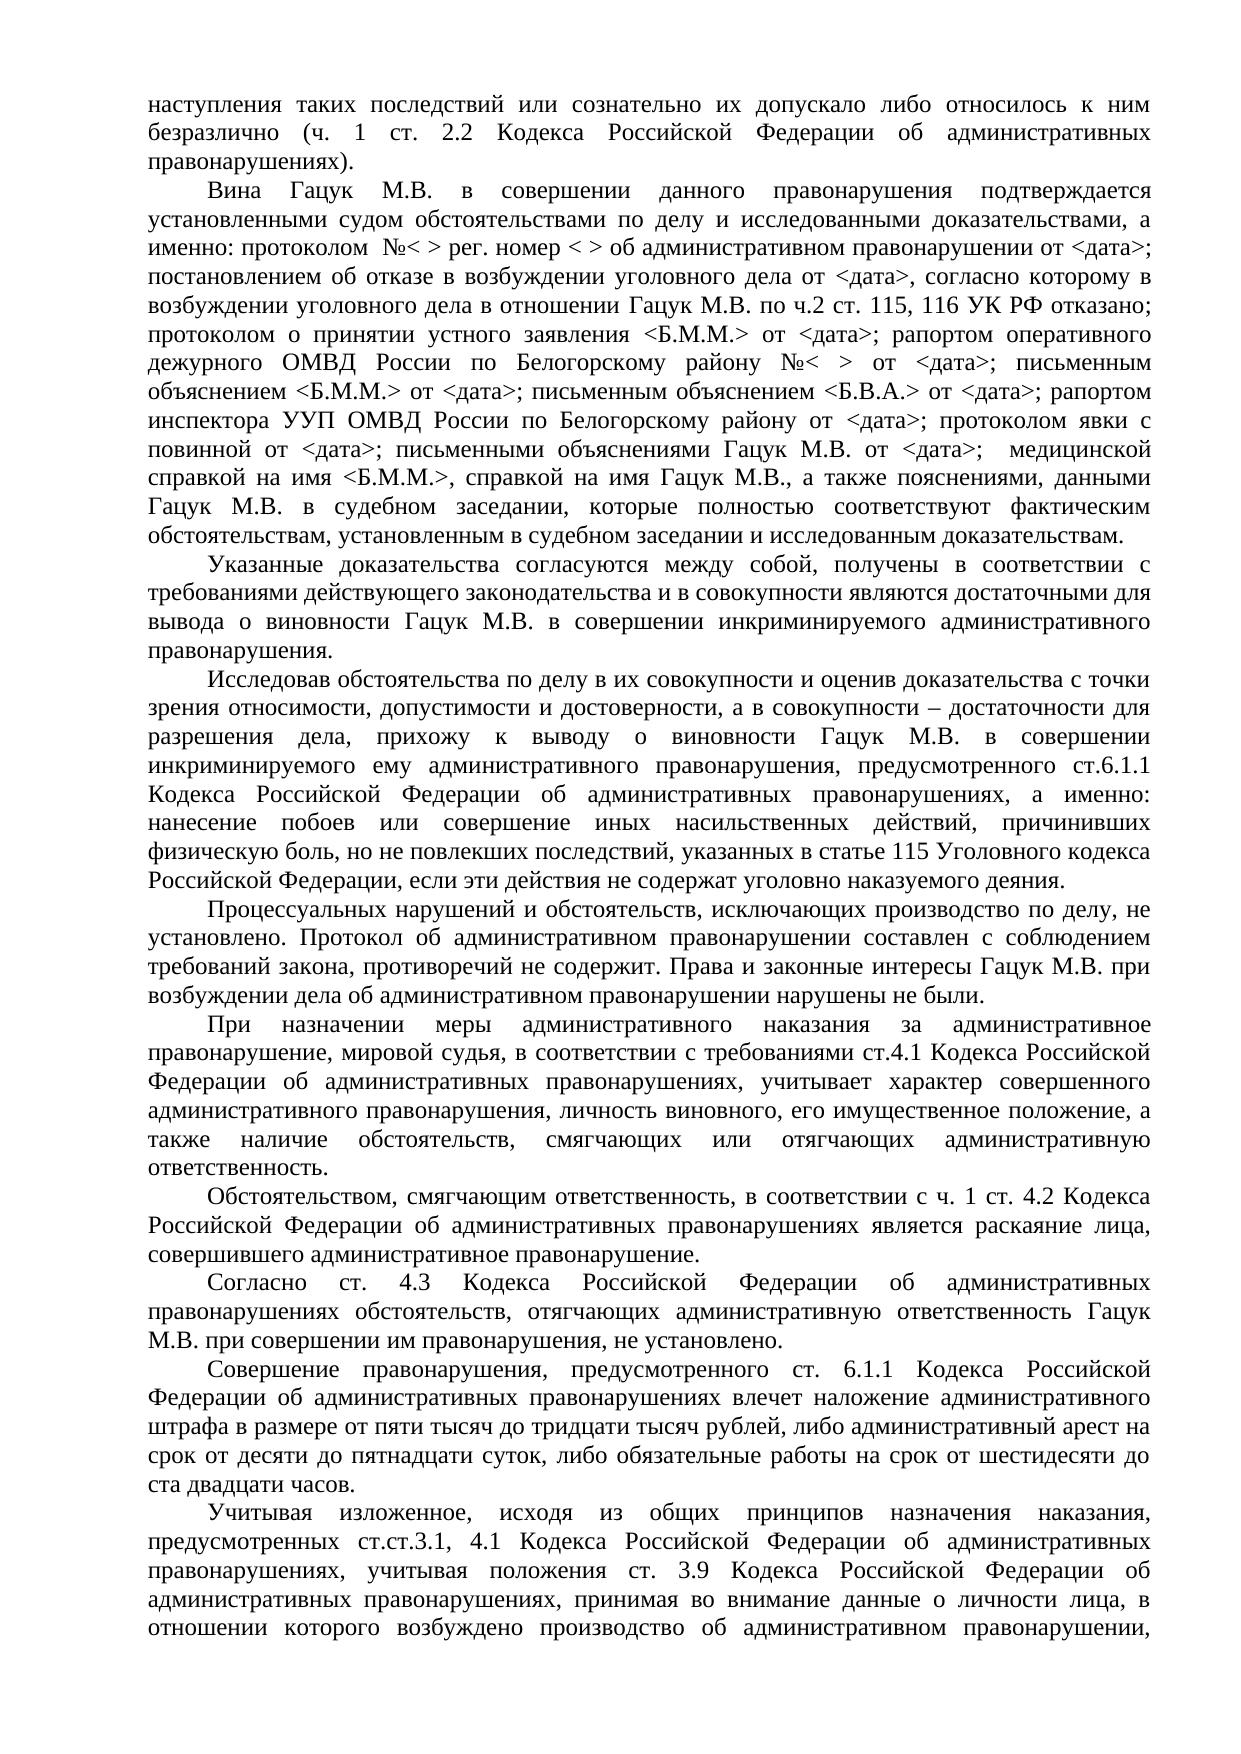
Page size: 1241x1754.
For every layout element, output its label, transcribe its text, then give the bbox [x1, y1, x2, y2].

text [148, 89, 1152, 175]
text Процессуальных нарушений и обстоятельств, исключающих производство по делу, не установлено. Протокол об административном правонарушении составлен с соблюдением требований закона, противоречий не содержит. Права и законные интересы Гацук М.В. при возбуждении дела об административном правонарушении нарушены не были. [148, 894, 1152, 1009]
text Обстоятельством, смягчающим ответственность, в соответствии с ч. 1 ст. 4.2 Кодекса Российской Федерации об административных правонарушениях является раскаяние лица, совершившего административное правонарушение. [148, 1181, 1152, 1267]
text Указанные доказательства согласуются между собой, получены в соответствии с требованиями действующего законодательства и в совокупности являются достаточными для вывода о виновности Гацук М.В. в совершении инкриминируемого административного правонарушения. [148, 549, 1152, 664]
text Совершение правонарушения, предусмотренного ст. 6.1.1 Кодекса Российской Федерации об административных правонарушениях влечет наложение административного штрафа в размере от пяти тысяч до тридцати тысяч рублей, либо административный арест на срок от десяти до пятнадцати суток, либо обязательные работы на срок от шестидесяти до ста двадцати часов. [148, 1354, 1152, 1497]
text Исследовав обстоятельства по делу в их совокупности и оценив доказательства с точки зрения относимости, допустимости и достоверности, а в совокупности – достаточности для разрешения дела, прихожу к выводу о виновности Гацук М.В. в совершении инкриминируемого ему административного правонарушения, предусмотренного ст.6.1.1 Кодекса Российской Федерации об административных правонарушениях, а именно: нанесение побоев или совершение иных насильственных действий, причинивших физическую боль, но не повлекших последствий, указанных в статье 115 Уголовного кодекса Российской Федерации, если эти действия не содержат уголовно наказуемого деяния. [148, 664, 1152, 894]
text При назначении меры административного наказания за административное правонарушение, мировой судья, в соответствии с требованиями ст.4.1 Кодекса Российской Федерации об административных правонарушениях, учитывает характер совершенного административного правонарушения, личность виновного, его имущественное положение, а также наличие обстоятельств, смягчающих или отягчающих административную ответственность. [148, 1009, 1152, 1181]
text Вина Гацук М.В. в совершении данного правонарушения подтверждается установленными судом обстоятельствами по делу и исследованными доказательствами, а именно: протоколом №< > рег. номер < > об административном правонарушении от <дата>; постановлением об отказе в возбуждении уголовного дела от <дата>, согласно которому в возбуждении уголовного дела в отношении Гацук М.В. по ч.2 ст. 115, 116 УК РФ отказано; протоколом о принятии устного заявления <Б.М.М.> от <дата>; рапортом оперативного дежурного ОМВД России по Белогорскому району №< > от <дата>; письменным объяснением <Б.М.М.> от <дата>; письменным объяснением <Б.В.А.> от <дата>; рапортом инспектора УУП ОМВД России по Белогорскому району от <дата>; протоколом явки с повинной от <дата>; письменными объяснениями Гацук М.В. от <дата>; медицинской справкой на имя <Б.М.М.>, справкой на имя Гацук М.В., а также пояснениями, данными Гацук М.В. в судебном заседании, которые полностью соответствуют фактическим обстоятельствам, установленным в судебном заседании и исследованным доказательствам. [148, 175, 1152, 549]
text Согласно ст. 4.3 Кодекса Российской Федерации об административных правонарушениях обстоятельств, отягчающих административную ответственность Гацук М.В. при совершении им правонарушения, не установлено. [148, 1267, 1152, 1354]
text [148, 1497, 1152, 1641]
